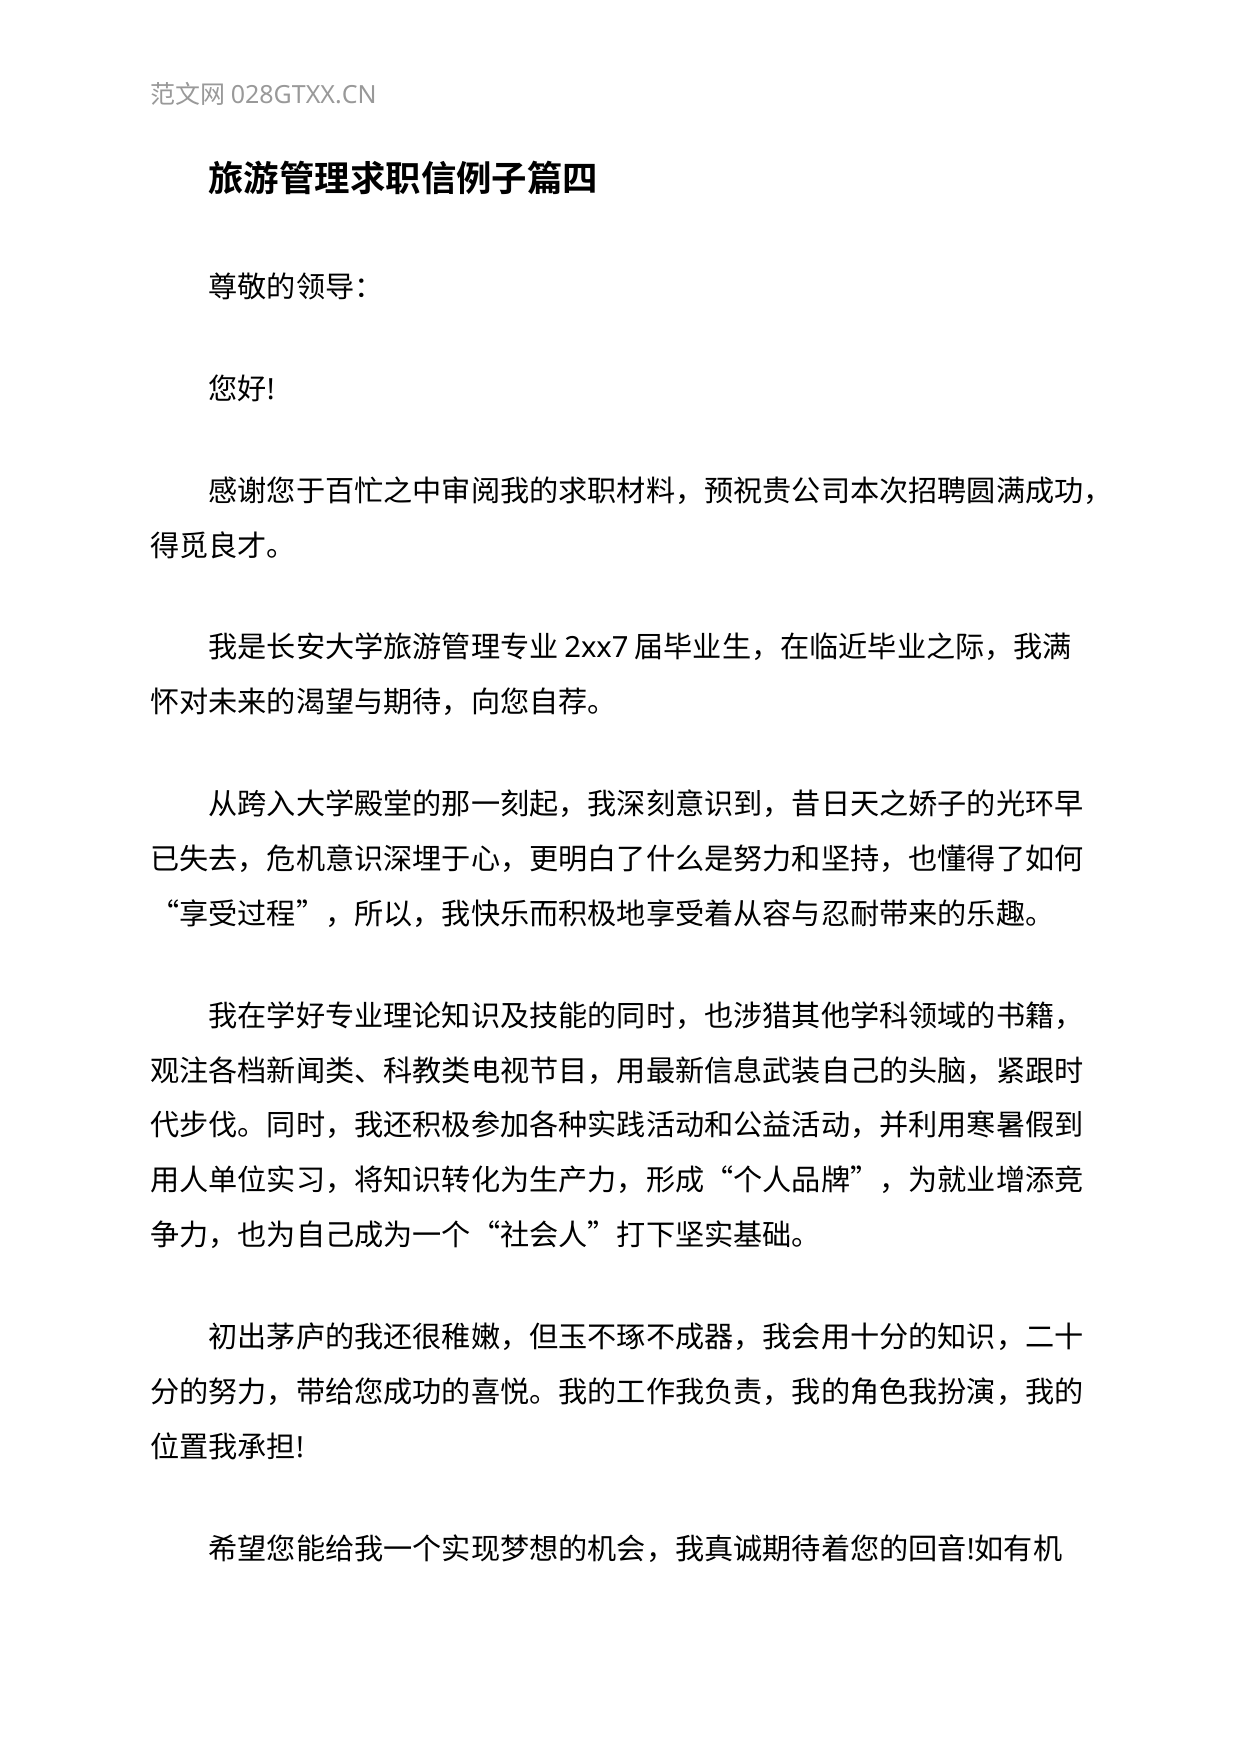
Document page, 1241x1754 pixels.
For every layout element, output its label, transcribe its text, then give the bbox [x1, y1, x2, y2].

text 尊敬的领导： [150, 263, 1090, 306]
text 感谢您于百忙之中审阅我的求职材料，预祝贵公司本次招聘圆满成功，得觅良才。 [150, 467, 1090, 564]
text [150, 1525, 1090, 1568]
text 我是长安大学旅游管理专业2xx7届毕业生，在临近毕业之际，我满怀对未来的渴望与期待，向您自荐。 [150, 624, 1090, 721]
text 初出茅庐的我还很稚嫩，但玉不琢不成器，我会用十分的知识，二十分的努力，带给您成功的喜悦。我的工作我负责，我的角色我扮演，我的位置我承担! [150, 1313, 1090, 1466]
text 从跨入大学殿堂的那一刻起，我深刻意识到，昔日天之娇子的光环早已失去，危机意识深埋于心，更明白了什么是努力和坚持，也懂得了如何“享受过程”，所以，我快乐而积极地享受着从容与忍耐带来的乐趣。 [150, 781, 1090, 933]
text 我在学好专业理论知识及技能的同时，也涉猎其他学科领域的书籍，观注各档新闻类、科教类电视节目，用最新信息武装自己的头脑，紧跟时代步伐。同时，我还积极参加各种实践活动和公益活动，并利用寒暑假到用人单位实习，将知识转化为生产力，形成“个人品牌”，为就业增添竞争力，也为自己成为一个“社会人”打下坚实基础。 [150, 992, 1090, 1254]
text 您好! [150, 365, 1090, 408]
text 旅游管理求职信例子篇四 [150, 150, 1090, 201]
